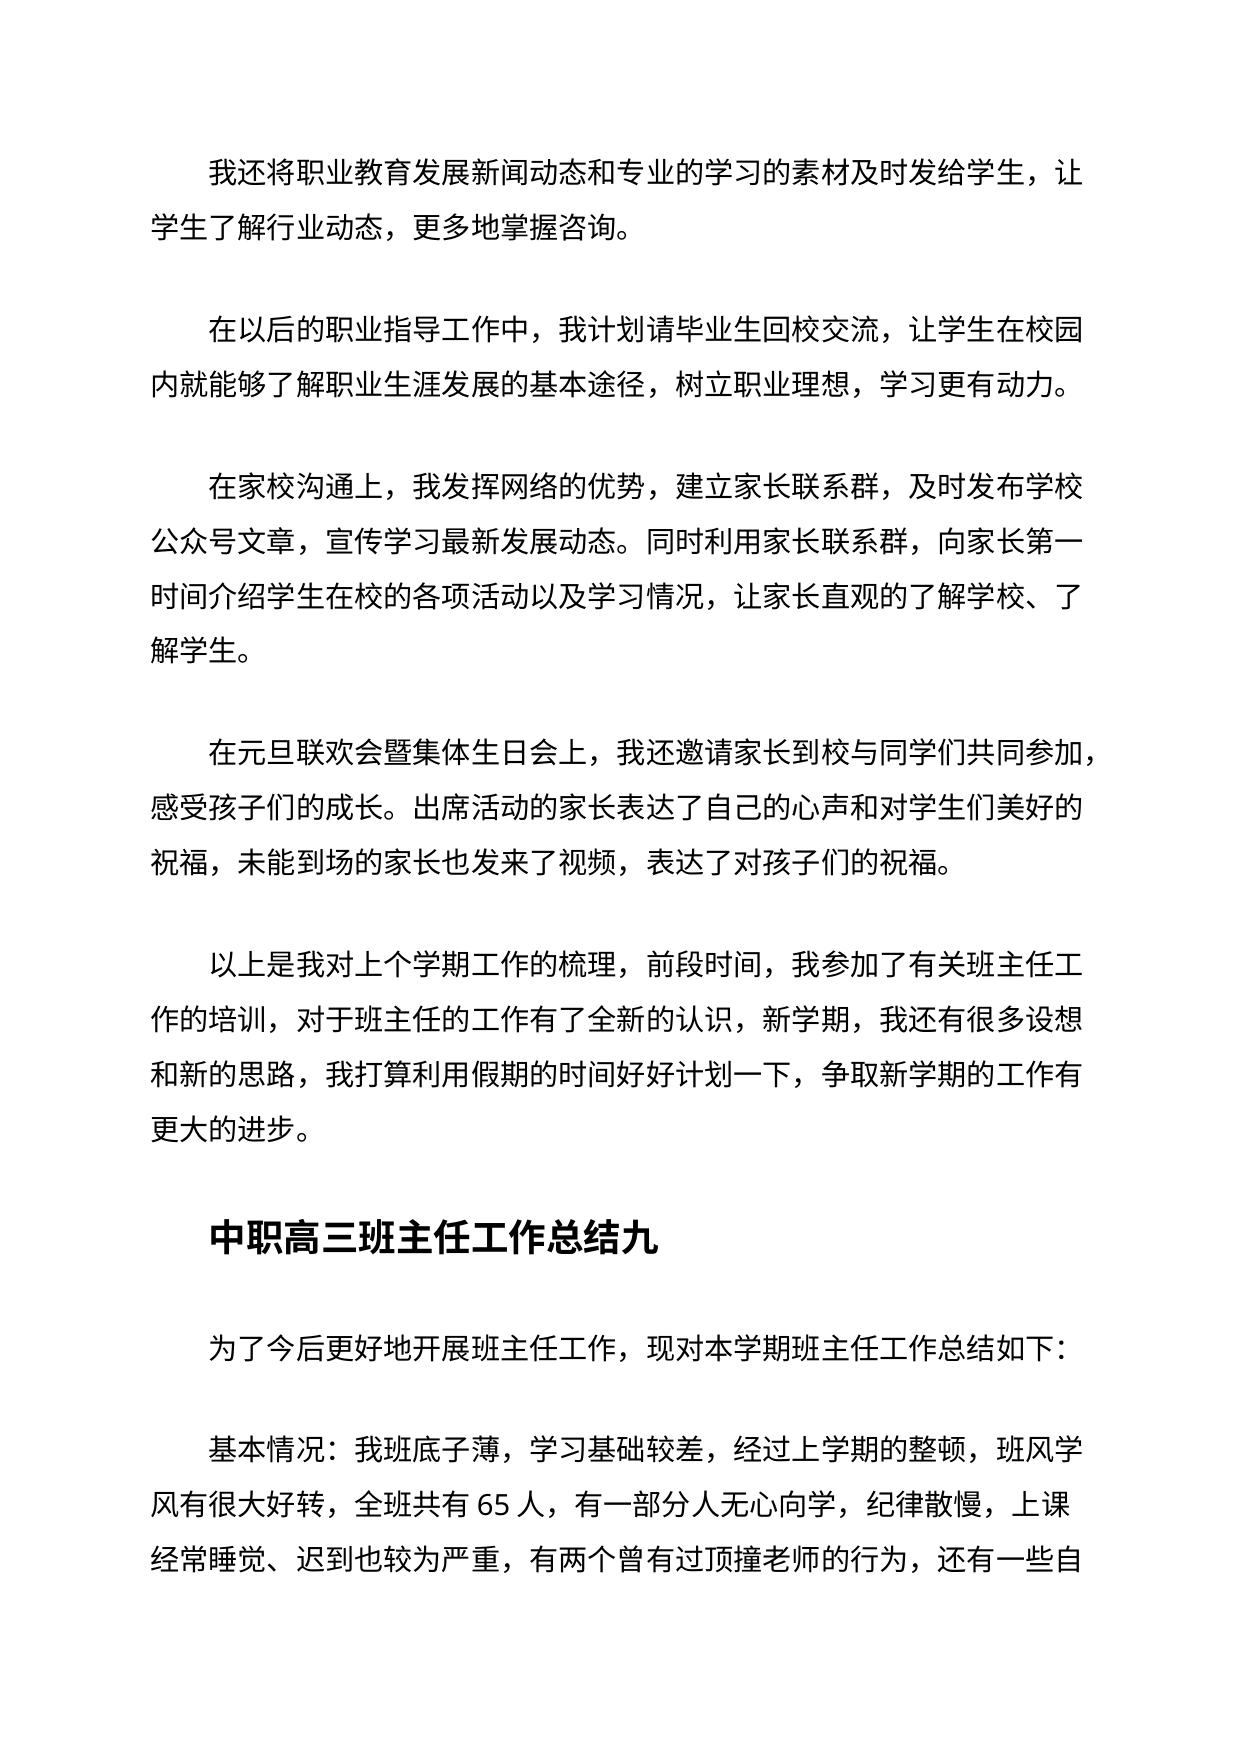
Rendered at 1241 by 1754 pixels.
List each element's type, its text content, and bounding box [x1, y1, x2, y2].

text 以上是我对上个学期工作的梳理，前段时间，我参加了有关班主任工作的培训，对于班主任的工作有了全新的认识，新学期，我还有很多设想和新的思路，我打算利用假期的时间好好计划一下，争取新学期的工作有更大的进步。 [150, 941, 1090, 1148]
text 中职高三班主任工作总结九 [150, 1208, 1090, 1262]
text 我还将职业教育发展新闻动态和专业的学习的素材及时发给学生，让学生了解行业动态，更多地掌握咨询。 [150, 150, 1090, 247]
text 在元旦联欢会暨集体生日会上，我还邀请家长到校与同学们共同参加，感受孩子们的成长。出席活动的家长表达了自己的心声和对学生们美好的祝福，未能到场的家长也发来了视频，表达了对孩子们的祝福。 [150, 730, 1090, 882]
text 在以后的职业指导工作中，我计划请毕业生回校交流，让学生在校园内就能够了解职业生涯发展的基本途径，树立职业理想，学习更有动力。 [150, 307, 1090, 404]
text 为了今后更好地开展班主任工作，现对本学期班主任工作总结如下： [150, 1325, 1090, 1367]
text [150, 1427, 1090, 1579]
text 在家校沟通上，我发挥网络的优势，建立家长联系群，及时发布学校公众号文章，宣传学习最新发展动态。同时利用家长联系群，向家长第一时间介绍学生在校的各项活动以及学习情况，让家长直观的了解学校、了解学生。 [150, 463, 1090, 670]
